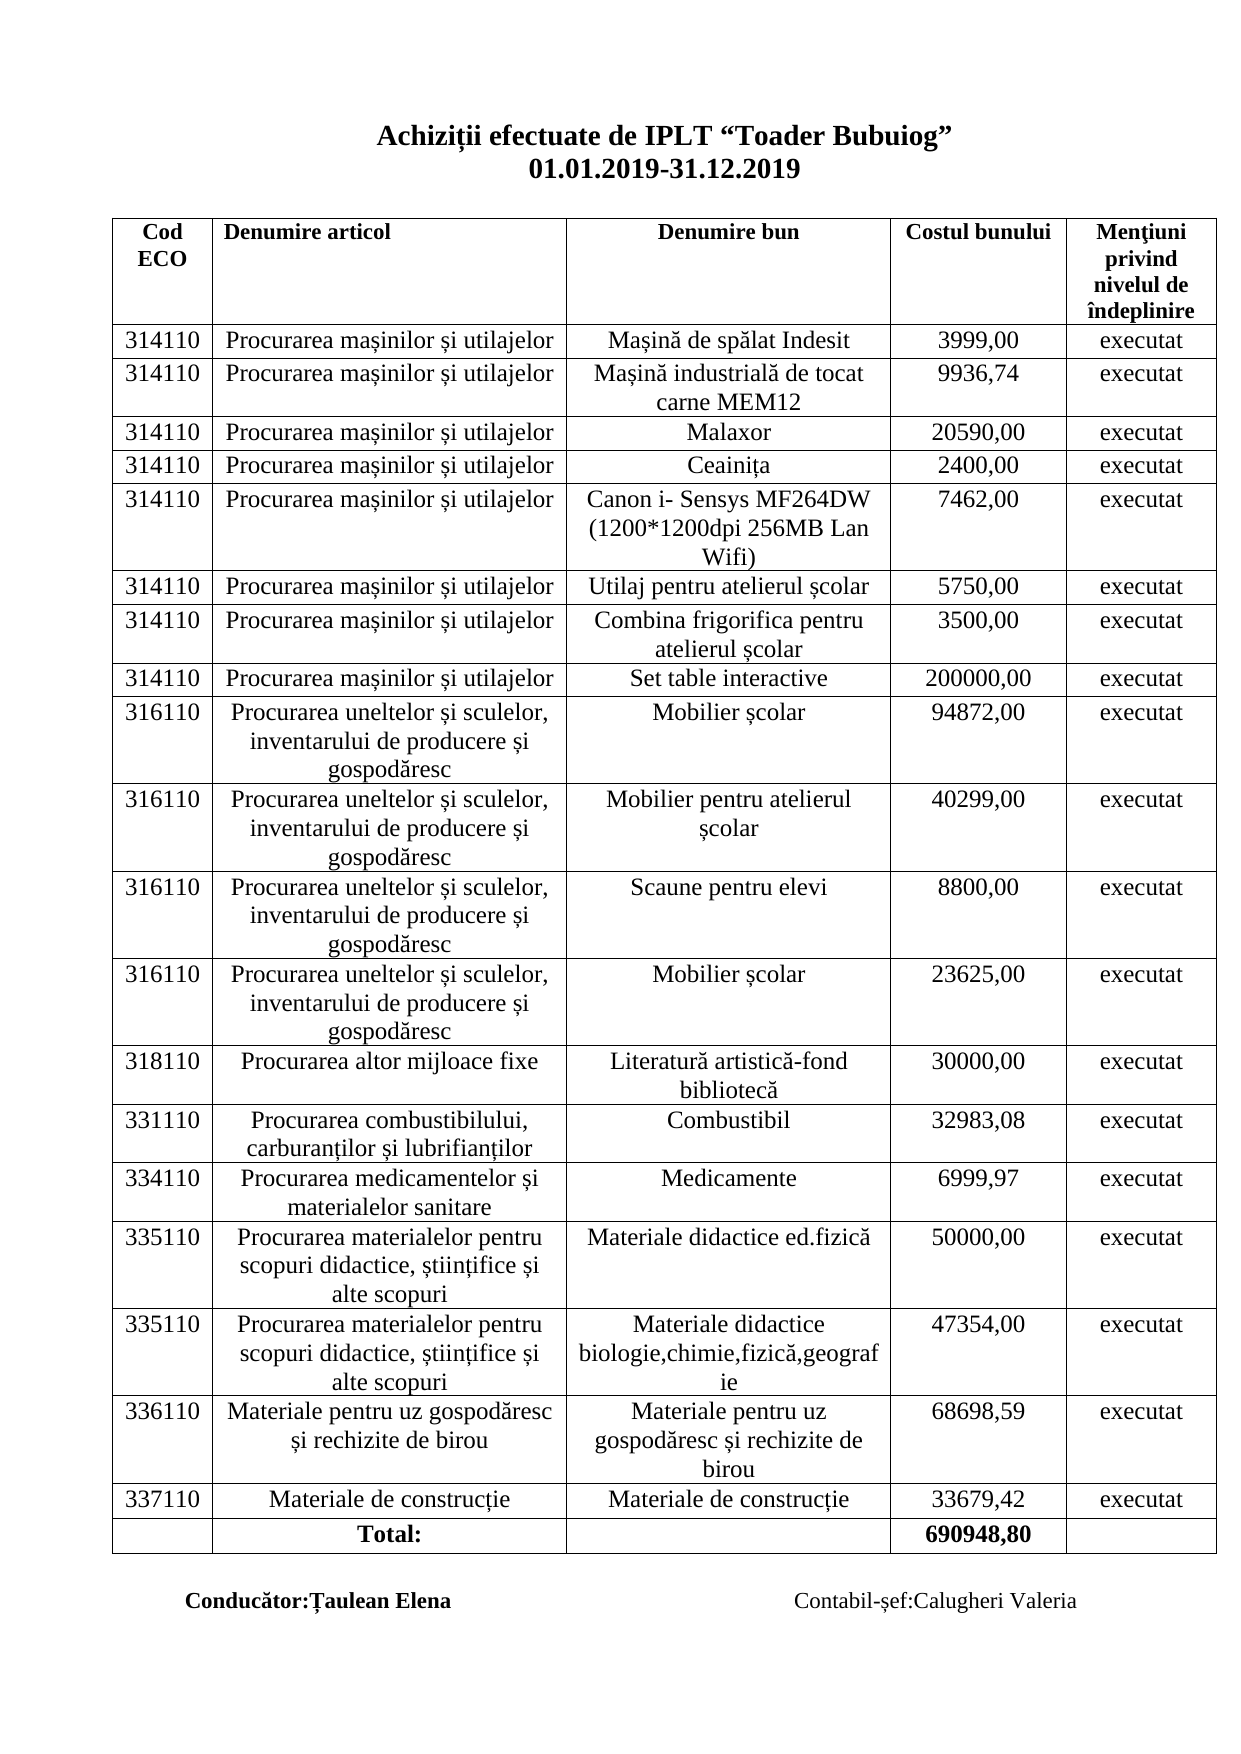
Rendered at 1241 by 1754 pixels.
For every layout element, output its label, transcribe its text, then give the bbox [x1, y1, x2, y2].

table_cell 5750,00 [891, 571, 1066, 604]
table_cell Procurarea uneltelor și sculelor, inventarului de producere și gospodăresc [213, 872, 566, 958]
text Conducător:Țaulean Elena Contabil-șef:Calugheri Valeria [177, 1587, 1152, 1614]
table_cell 200000,00 [891, 664, 1066, 696]
table_cell 32983,08 [891, 1105, 1066, 1162]
table_cell executat [1067, 417, 1216, 449]
table_cell Ceainița [567, 451, 890, 483]
table_cell Canon i- Sensys MF264DW (1200*1200dpi 256MB Lan Wifi) [567, 484, 890, 570]
text Achiziții efectuate de IPLT “Toader Bubuiog” [177, 118, 1152, 152]
table_cell Scaune pentru elevi [567, 872, 890, 958]
table_cell Procurarea mașinilor și utilajelor [213, 571, 566, 604]
table_cell 314110 [113, 605, 212, 662]
table_cell executat [1067, 959, 1216, 1045]
table_cell 30000,00 [891, 1046, 1066, 1104]
table_cell executat [1067, 571, 1216, 604]
table_cell Materiale pentru uz gospodăresc și rechizite de birou [213, 1396, 566, 1483]
table_cell [113, 1519, 212, 1553]
table_cell 316110 [113, 872, 212, 958]
table_cell executat [1067, 1484, 1216, 1518]
table_cell Medicamente [567, 1163, 890, 1221]
table_cell executat [1067, 1046, 1216, 1104]
table_cell executat [1067, 872, 1216, 958]
table_cell 7462,00 [891, 484, 1066, 570]
table_cell Mobilier pentru atelierul școlar [567, 784, 890, 871]
table_cell 335110 [113, 1222, 212, 1308]
table_cell 318110 [113, 1046, 212, 1104]
table_cell 337110 [113, 1484, 212, 1518]
table_cell Procurarea uneltelor și sculelor, inventarului de producere și gospodăresc [213, 784, 566, 871]
table_cell Combustibil [567, 1105, 890, 1162]
table_cell executat [1067, 484, 1216, 570]
table_cell Materiale de construcție [567, 1484, 890, 1518]
table_cell [1067, 1519, 1216, 1553]
table_cell Procurarea materialelor pentru scopuri didactice, științifice și alte scopuri [213, 1309, 566, 1395]
table_cell 3999,00 [891, 325, 1066, 357]
table_cell 331110 [113, 1105, 212, 1162]
table_cell 33679,42 [891, 1484, 1066, 1518]
table_cell 50000,00 [891, 1222, 1066, 1308]
table_cell 40299,00 [891, 784, 1066, 871]
table_cell Procurarea uneltelor și sculelor, inventarului de producere și gospodăresc [213, 959, 566, 1045]
table_cell executat [1067, 664, 1216, 696]
table_cell executat [1067, 605, 1216, 662]
table_cell Mobilier școlar [567, 959, 890, 1045]
table_header Cod ECO [113, 219, 212, 324]
table_cell Procurarea mașinilor și utilajelor [213, 417, 566, 449]
table_cell 314110 [113, 664, 212, 696]
table_cell Procurarea mașinilor și utilajelor [213, 359, 566, 416]
table_header Denumire bun [567, 219, 890, 324]
table_cell 316110 [113, 697, 212, 783]
table_cell 3500,00 [891, 605, 1066, 662]
table_cell Materiale didactice biologie,chimie,fizică,geografie [567, 1309, 890, 1395]
table_cell Procurarea uneltelor și sculelor, inventarului de producere și gospodăresc [213, 697, 566, 783]
table_cell Literatură artistică-fond bibliotecă [567, 1046, 890, 1104]
table_cell executat [1067, 697, 1216, 783]
table_cell Malaxor [567, 417, 890, 449]
table_cell 23625,00 [891, 959, 1066, 1045]
table_cell 314110 [113, 571, 212, 604]
table_cell Procurarea combustibilului, carburanților și lubrifianților [213, 1105, 566, 1162]
table_cell executat [1067, 1163, 1216, 1221]
table_cell 94872,00 [891, 697, 1066, 783]
table_cell Set table interactive [567, 664, 890, 696]
table_cell executat [1067, 1222, 1216, 1308]
table_cell Procurarea medicamentelor și materialelor sanitare [213, 1163, 566, 1221]
table_cell executat [1067, 1105, 1216, 1162]
table_cell Mașină de spălat Indesit [567, 325, 890, 357]
table_cell executat [1067, 1396, 1216, 1483]
table_cell Procurarea mașinilor și utilajelor [213, 484, 566, 570]
table_cell executat [1067, 325, 1216, 357]
table_cell [567, 1519, 890, 1553]
table_cell Mașină industrială de tocat carne MEM12 [567, 359, 890, 416]
table_cell 690948,80 [891, 1519, 1066, 1553]
text 01.01.2019-31.12.2019 [177, 152, 1152, 185]
table_cell 314110 [113, 359, 212, 416]
table_cell executat [1067, 1309, 1216, 1395]
table_cell executat [1067, 359, 1216, 416]
table_cell Materiale pentru uz gospodăresc și rechizite de birou [567, 1396, 890, 1483]
table_cell 314110 [113, 484, 212, 570]
table_cell Utilaj pentru atelierul școlar [567, 571, 890, 604]
table_cell executat [1067, 784, 1216, 871]
table_cell 314110 [113, 417, 212, 449]
table_cell 8800,00 [891, 872, 1066, 958]
table_cell 314110 [113, 451, 212, 483]
table_cell Procurarea mașinilor și utilajelor [213, 664, 566, 696]
table_cell 316110 [113, 784, 212, 871]
table_cell Procurarea materialelor pentru scopuri didactice, științifice și alte scopuri [213, 1222, 566, 1308]
table_cell 9936,74 [891, 359, 1066, 416]
table_cell 6999,97 [891, 1163, 1066, 1221]
table_cell 335110 [113, 1309, 212, 1395]
table_cell 47354,00 [891, 1309, 1066, 1395]
table_header Menţiuni privind nivelul de îndeplinire [1067, 219, 1216, 324]
table_header Costul bunului [891, 219, 1066, 324]
table_cell Combina frigorifica pentru atelierul școlar [567, 605, 890, 662]
table_cell Total: [213, 1519, 566, 1553]
table_cell Procurarea mașinilor și utilajelor [213, 451, 566, 483]
table_cell 314110 [113, 325, 212, 357]
table_cell 68698,59 [891, 1396, 1066, 1483]
table_cell 336110 [113, 1396, 212, 1483]
table_cell Materiale didactice ed.fizică [567, 1222, 890, 1308]
table_cell Mobilier școlar [567, 697, 890, 783]
table_cell 316110 [113, 959, 212, 1045]
table_cell 20590,00 [891, 417, 1066, 449]
table_cell executat [1067, 451, 1216, 483]
table_cell 334110 [113, 1163, 212, 1221]
table_cell 2400,00 [891, 451, 1066, 483]
table_cell Procurarea mașinilor și utilajelor [213, 605, 566, 662]
table_cell Procurarea mașinilor și utilajelor [213, 325, 566, 357]
table_header Denumire articol [213, 219, 566, 324]
table_cell Materiale de construcție [213, 1484, 566, 1518]
table_cell Procurarea altor mijloace fixe [213, 1046, 566, 1104]
